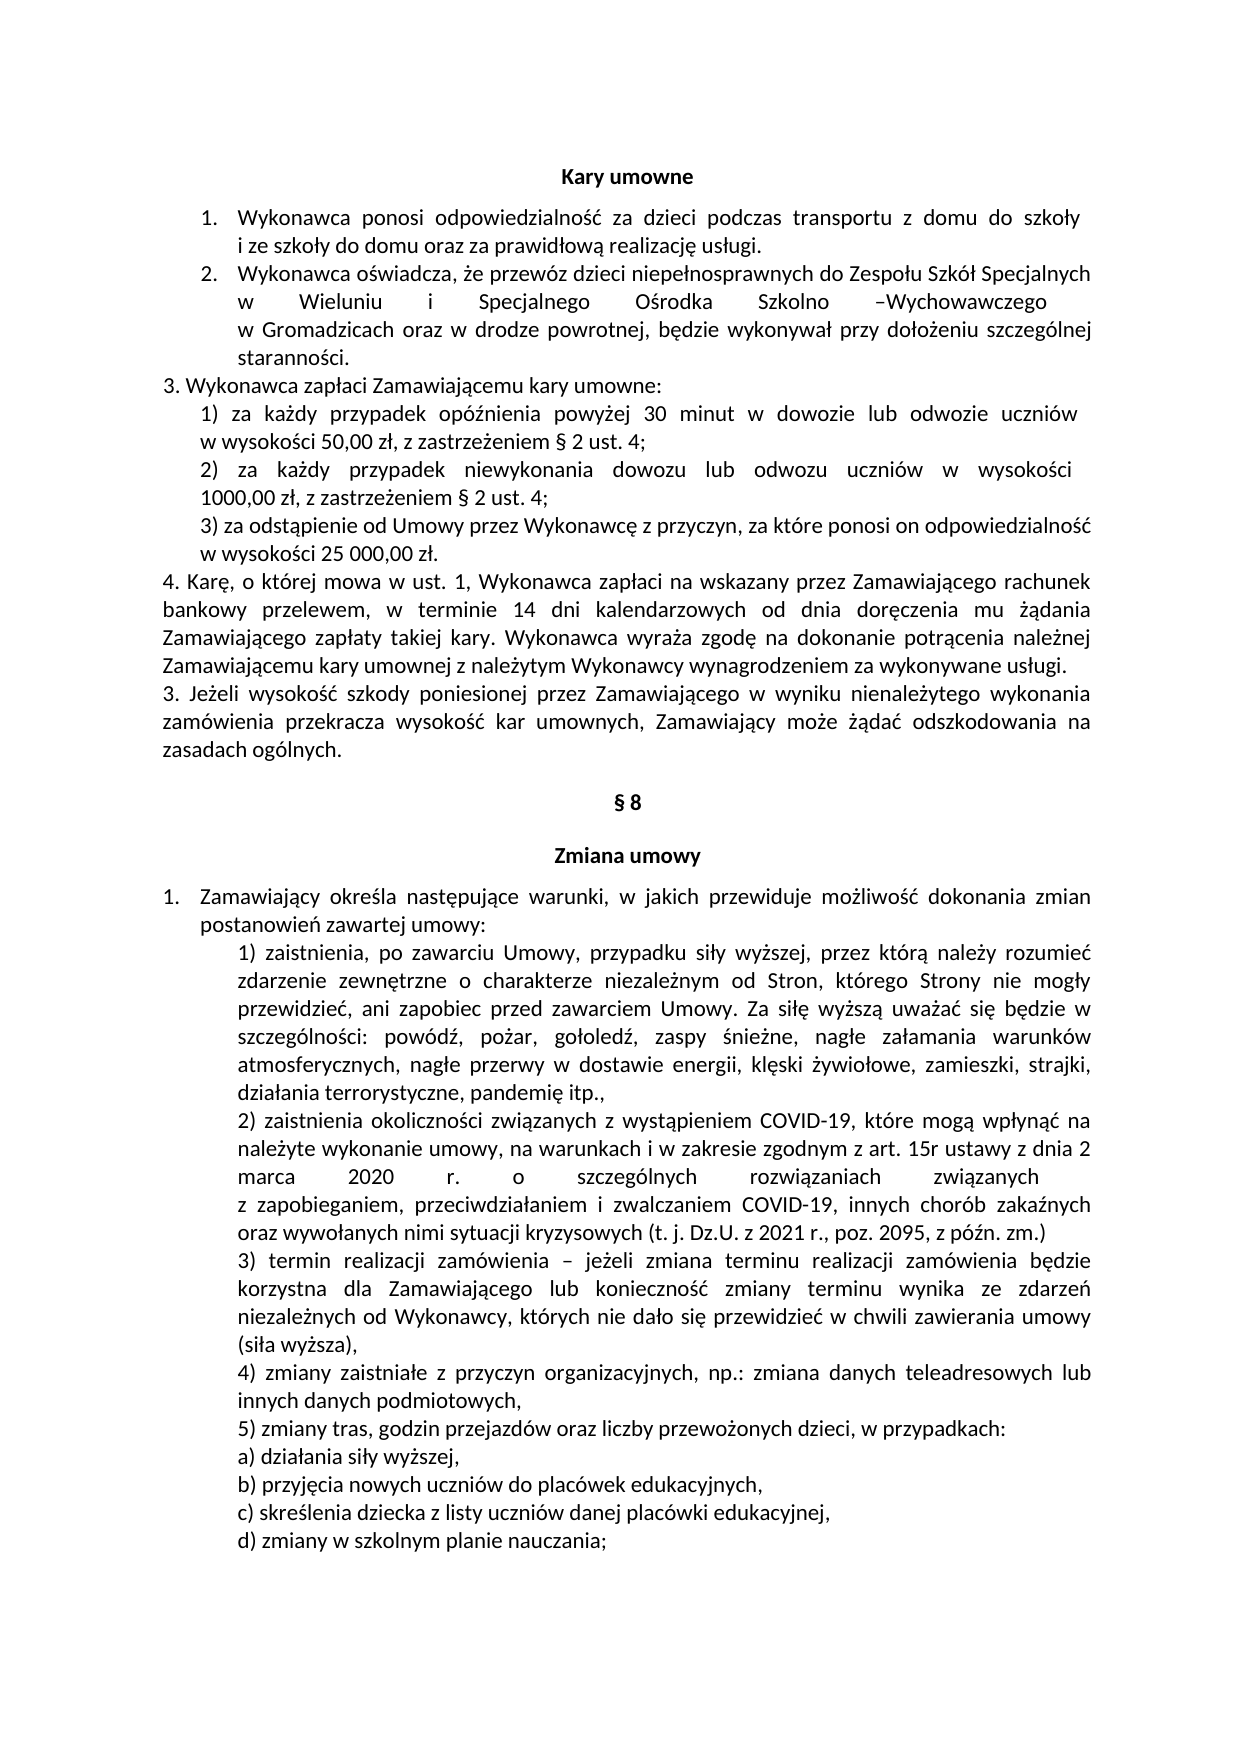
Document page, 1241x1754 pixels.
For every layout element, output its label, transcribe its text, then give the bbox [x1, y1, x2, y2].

text Zmiana umowy [162, 841, 1093, 869]
list Wykonawca ponosi odpowiedzialność za dzieci podczas transportu z domu do szkoły i ze szkoły do domu oraz za prawidłową realizację usługi. [200, 203, 1093, 259]
text b) przyjęcia nowych uczniów do placówek edukacyjnych, [237, 1470, 1093, 1498]
text 4) zmiany zaistniałe z przyczyn organizacyjnych, np.: zmiana danych teleadresowych lub innych danych podmiotowych, [237, 1358, 1093, 1414]
text 1) za każdy przypadek opóźnienia powyżej 30 minut w dowozie lub odwozie uczniów w wysokości 50,00 zł, z zastrzeżeniem § 2 ust. 4; [200, 399, 1093, 455]
text 3) za odstąpienie od Umowy przez Wykonawcę z przyczyn, za które ponosi on odpowiedzialność w wysokości 25 000,00 zł. [200, 511, 1093, 567]
text 3) termin realizacji zamówienia – jeżeli zmiana terminu realizacji zamówienia będzie korzystna dla Zamawiającego lub konieczność zmiany terminu wynika ze zdarzeń niezależnych od Wykonawcy, których nie dało się przewidzieć w chwili zawierania umowy (siła wyższa), [237, 1246, 1093, 1358]
text § 8 [162, 788, 1093, 816]
text c) skreślenia dziecka z listy uczniów danej placówki edukacyjnej, [237, 1498, 1093, 1526]
text 2) za każdy przypadek niewykonania dowozu lub odwozu uczniów w wysokości 1000,00 zł, z zastrzeżeniem § 2 ust. 4; [200, 455, 1093, 511]
text 5) zmiany tras, godzin przejazdów oraz liczby przewożonych dzieci, w przypadkach: [237, 1414, 1093, 1442]
list Zamawiający określa następujące warunki, w jakich przewiduje możliwość dokonania zmian postanowień zawartej umowy: [162, 882, 1093, 938]
text 1) zaistnienia, po zawarciu Umowy, przypadku siły wyższej, przez którą należy rozumieć zdarzenie zewnętrzne o charakterze niezależnym od Stron, którego Strony nie mogły przewidzieć, ani zapobiec przed zawarciem Umowy. Za siłę wyższą uważać się będzie w szczególności: powódź, pożar, gołoledź, zaspy śnieżne, nagłe załamania warunków atmosferycznych, nagłe przerwy w dostawie energii, klęski żywiołowe, zamieszki, strajki, działania terrorystyczne, pandemię itp., [237, 938, 1093, 1106]
text 2) zaistnienia okoliczności związanych z wystąpieniem COVID-19, które mogą wpłynąć na należyte wykonanie umowy, na warunkach i w zakresie zgodnym z art. 15r ustawy z dnia 2 marca 2020 r. o szczególnych rozwiązaniach związanych z zapobieganiem, przeciwdziałaniem i zwalczaniem COVID-19, innych chorób zakaźnych oraz wywołanych nimi sytuacji kryzysowych (t. j. Dz.U. z 2021 r., poz. 2095, z późn. zm.) [237, 1106, 1093, 1246]
text 3. Jeżeli wysokość szkody poniesionej przez Zamawiającego w wyniku nienależytego wykonania zamówienia przekracza wysokość kar umownych, Zamawiający może żądać odszkodowania na zasadach ogólnych. [162, 679, 1093, 763]
text 4. Karę, o której mowa w ust. 1, Wykonawca zapłaci na wskazany przez Zamawiającego rachunek bankowy przelewem, w terminie 14 dni kalendarzowych od dnia doręczenia mu żądania Zamawiającego zapłaty takiej kary. Wykonawca wyraża zgodę na dokonanie potrącenia należnej Zamawiającemu kary umownej z należytym Wykonawcy wynagrodzeniem za wykonywane usługi. [162, 567, 1093, 679]
text a) działania siły wyższej, [237, 1442, 1093, 1470]
text Kary umowne [162, 162, 1093, 191]
text d) zmiany w szkolnym planie nauczania; [237, 1526, 1093, 1554]
text 3. Wykonawca zapłaci Zamawiającemu kary umowne: [163, 371, 1093, 399]
list Wykonawca oświadcza, że przewóz dzieci niepełnosprawnych do Zespołu Szkół Specjalnych w Wieluniu i Specjalnego Ośrodka Szkolno –Wychowawczego w Gromadzicach oraz w drodze powrotnej, będzie wykonywał przy dołożeniu szczególnej staranności. [200, 259, 1093, 371]
